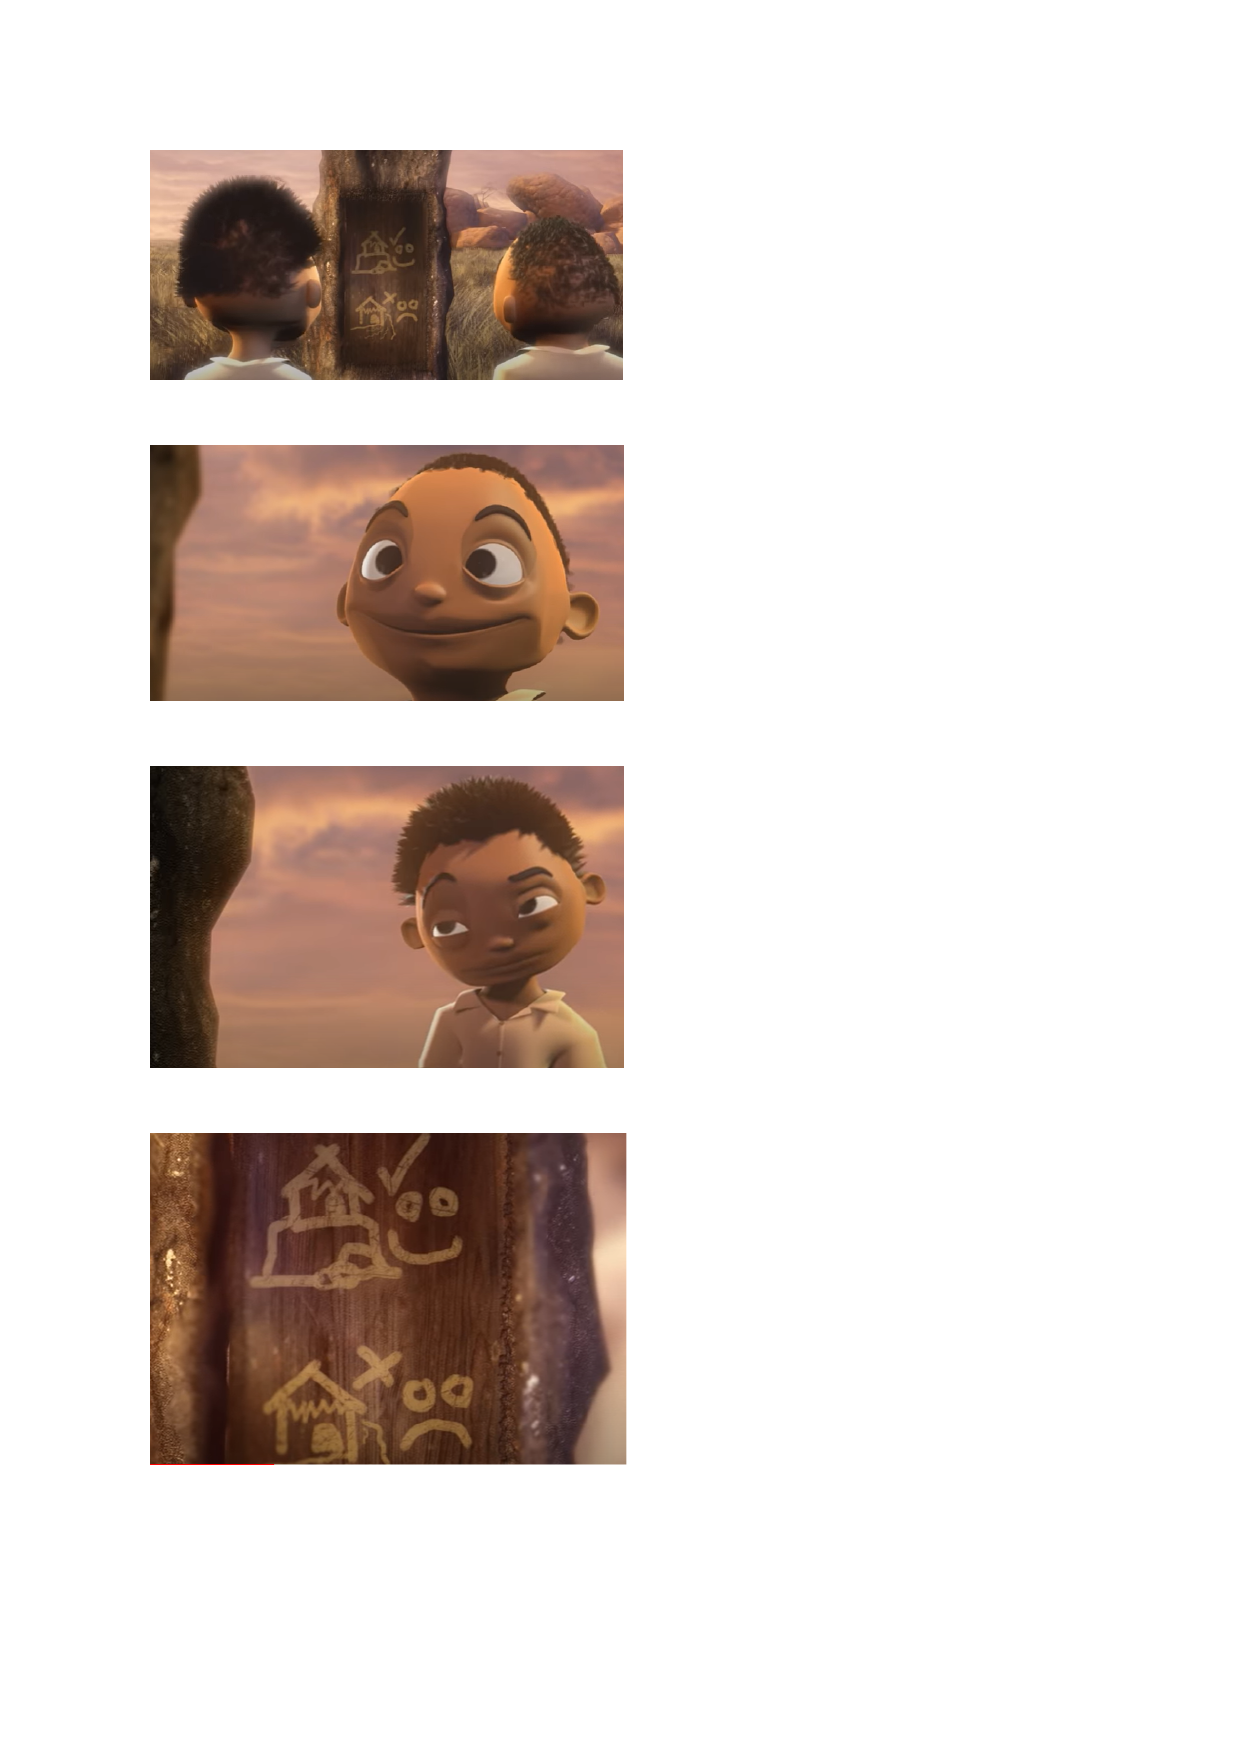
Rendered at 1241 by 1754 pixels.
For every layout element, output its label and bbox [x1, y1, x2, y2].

picture [150, 766, 624, 1068]
picture [150, 1133, 627, 1465]
picture [150, 150, 623, 380]
picture [150, 445, 624, 701]
